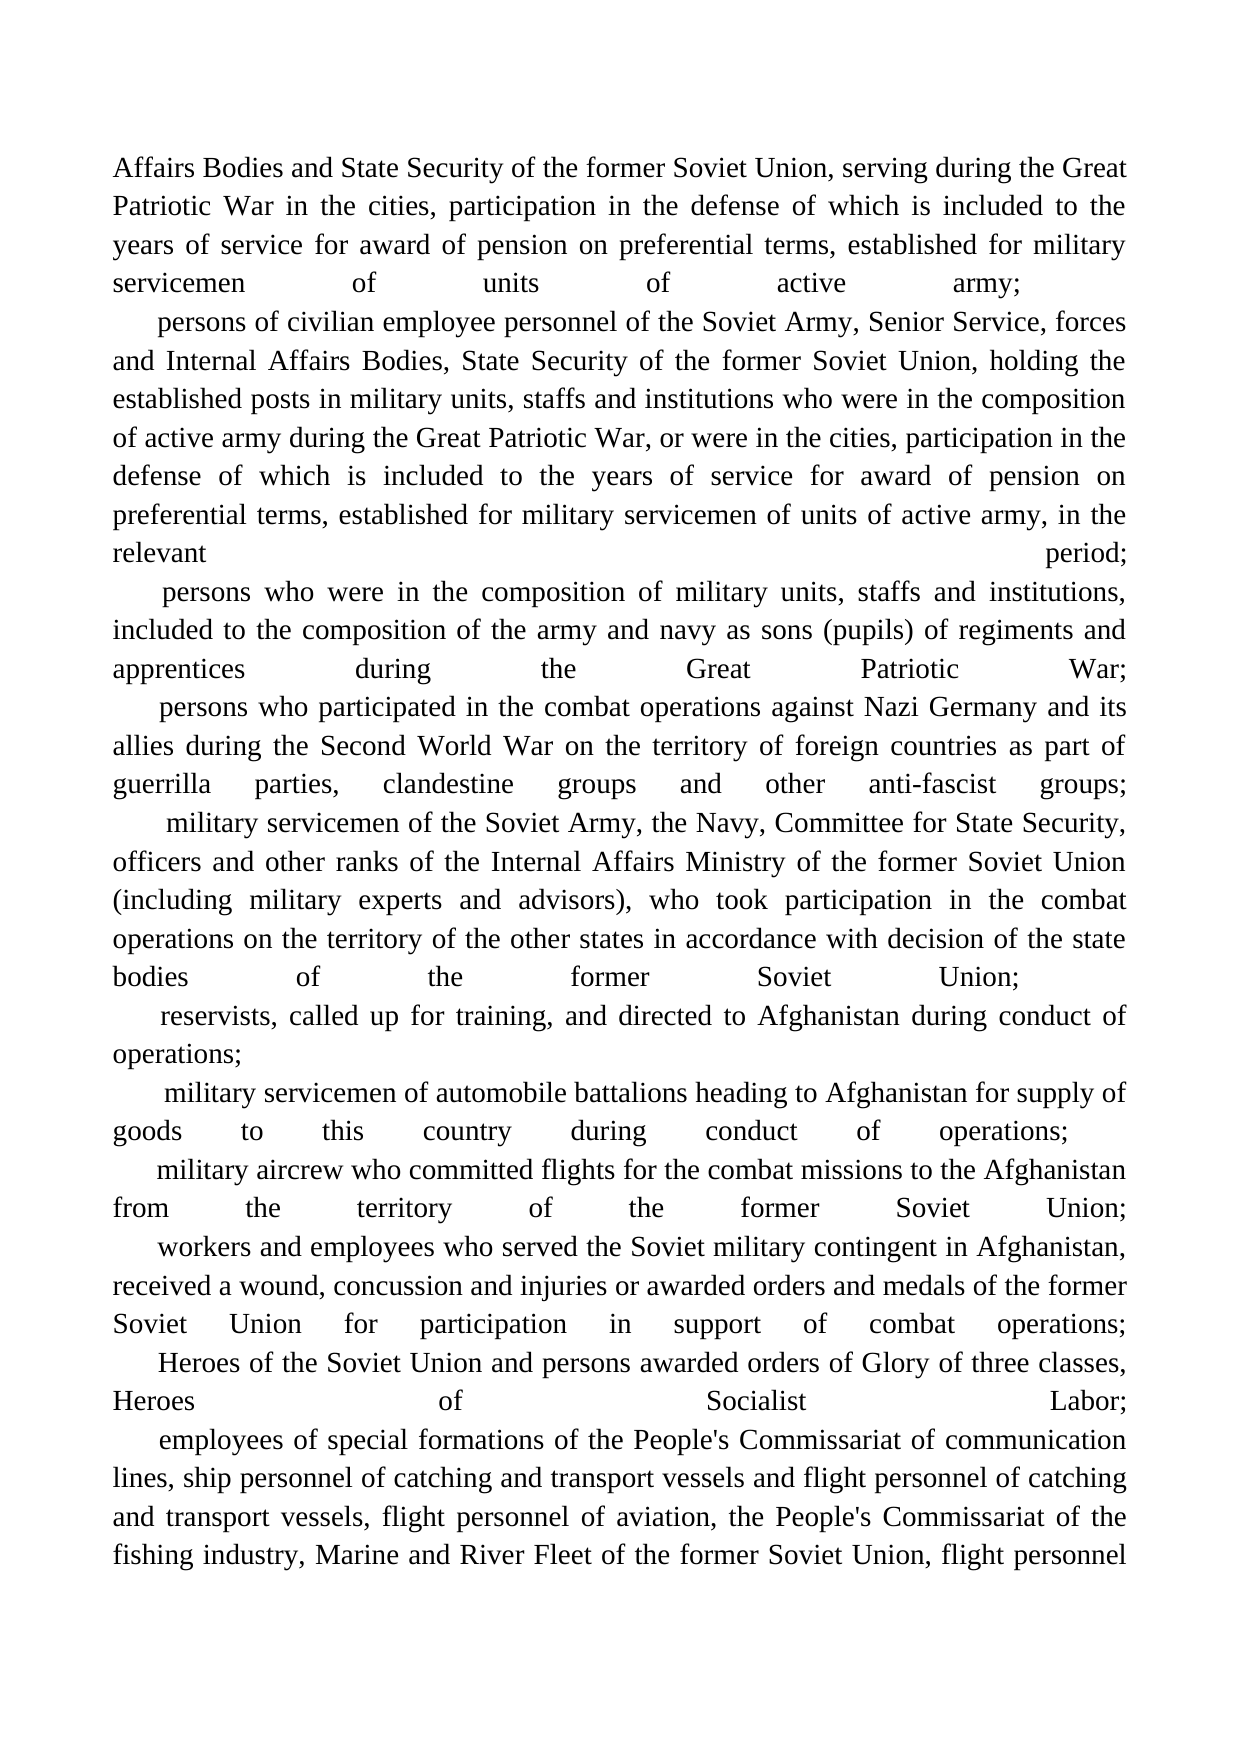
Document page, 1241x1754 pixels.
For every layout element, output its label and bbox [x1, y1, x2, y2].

text [112, 150, 1128, 1571]
